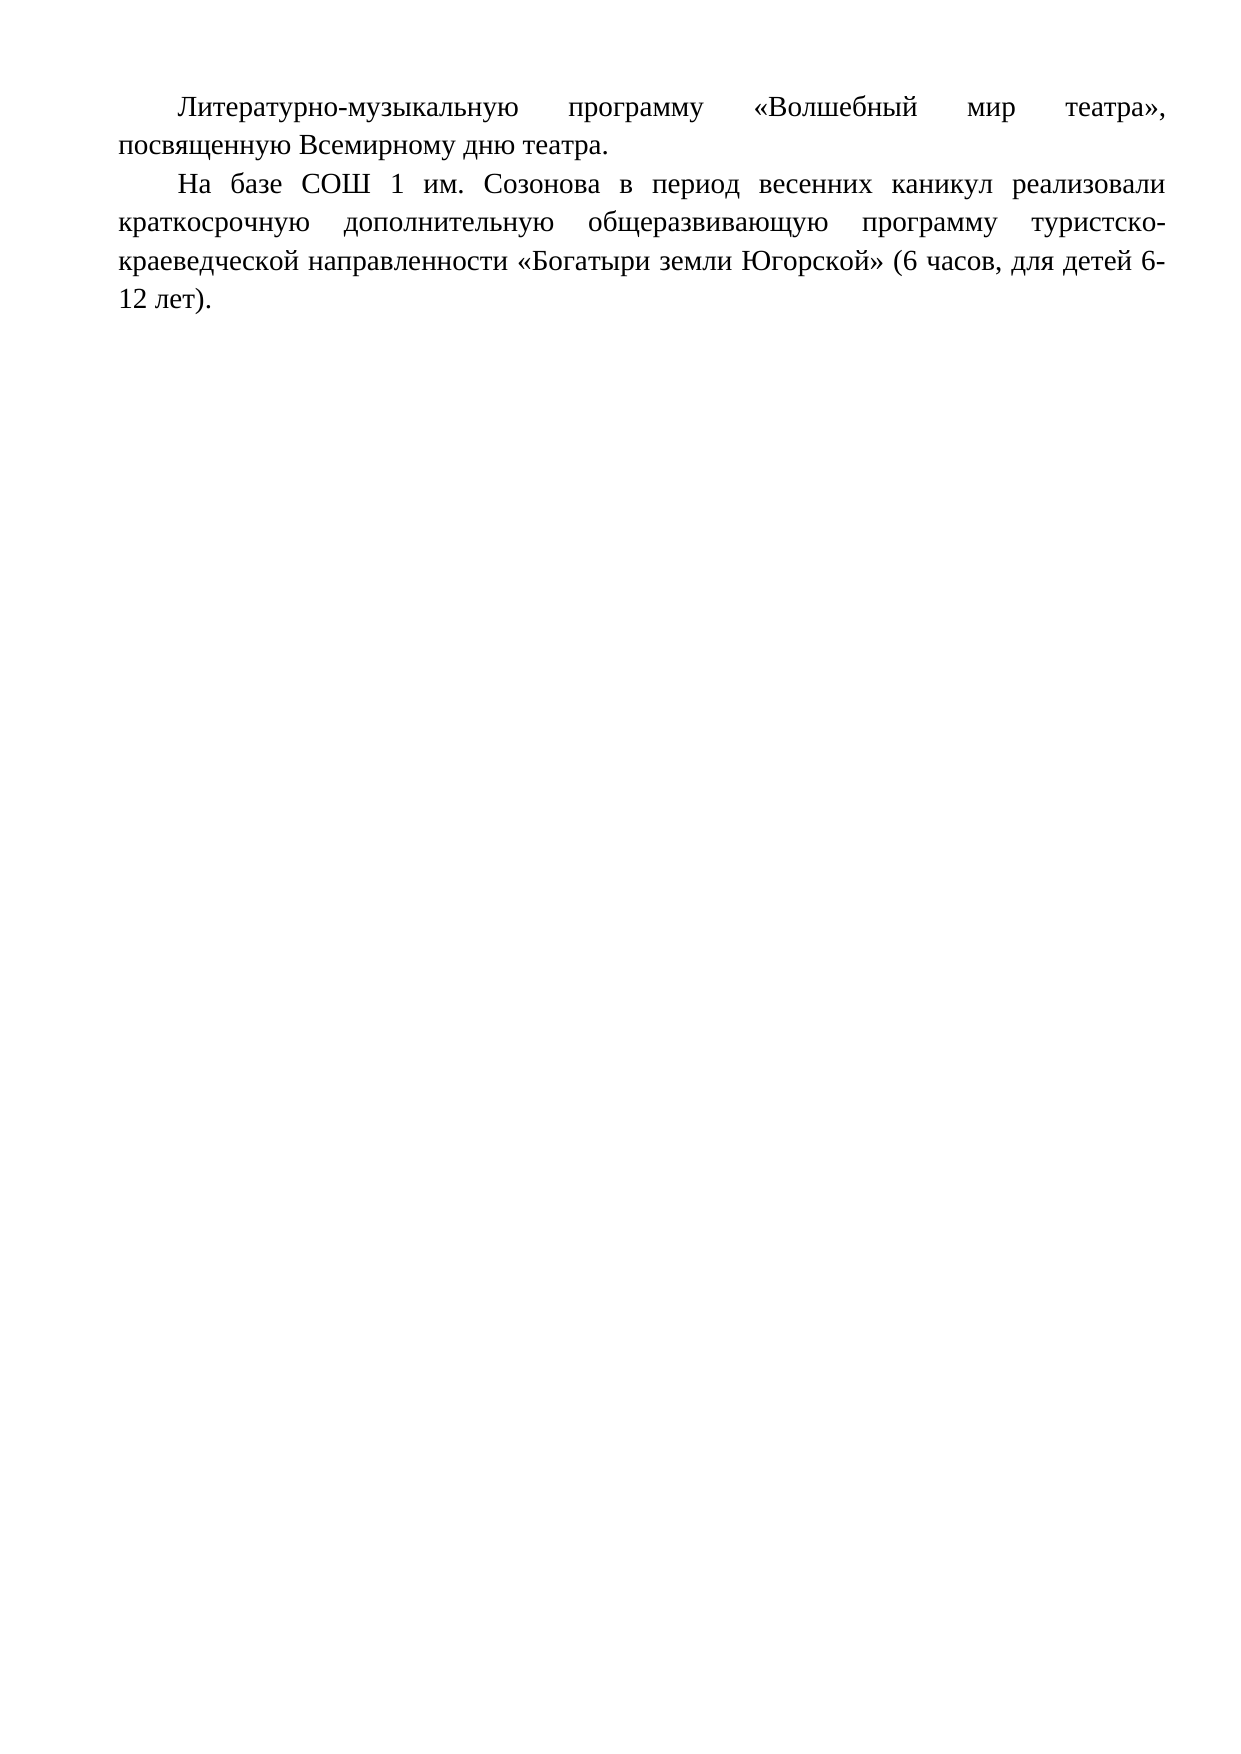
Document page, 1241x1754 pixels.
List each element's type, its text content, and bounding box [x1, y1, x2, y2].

text На базе СОШ 1 им. Созонова в период весенних каникул реализовали краткосрочную дополнительную общеразвивающую программу туристско-краеведческой направленности «Богатыри земли Югорской» (6 часов, для детей 6-12 лет). [118, 166, 1167, 315]
text Литературно-музыкальную программу «Волшебный мир театра», посвященную Всемирному дню театра. [118, 89, 1167, 161]
